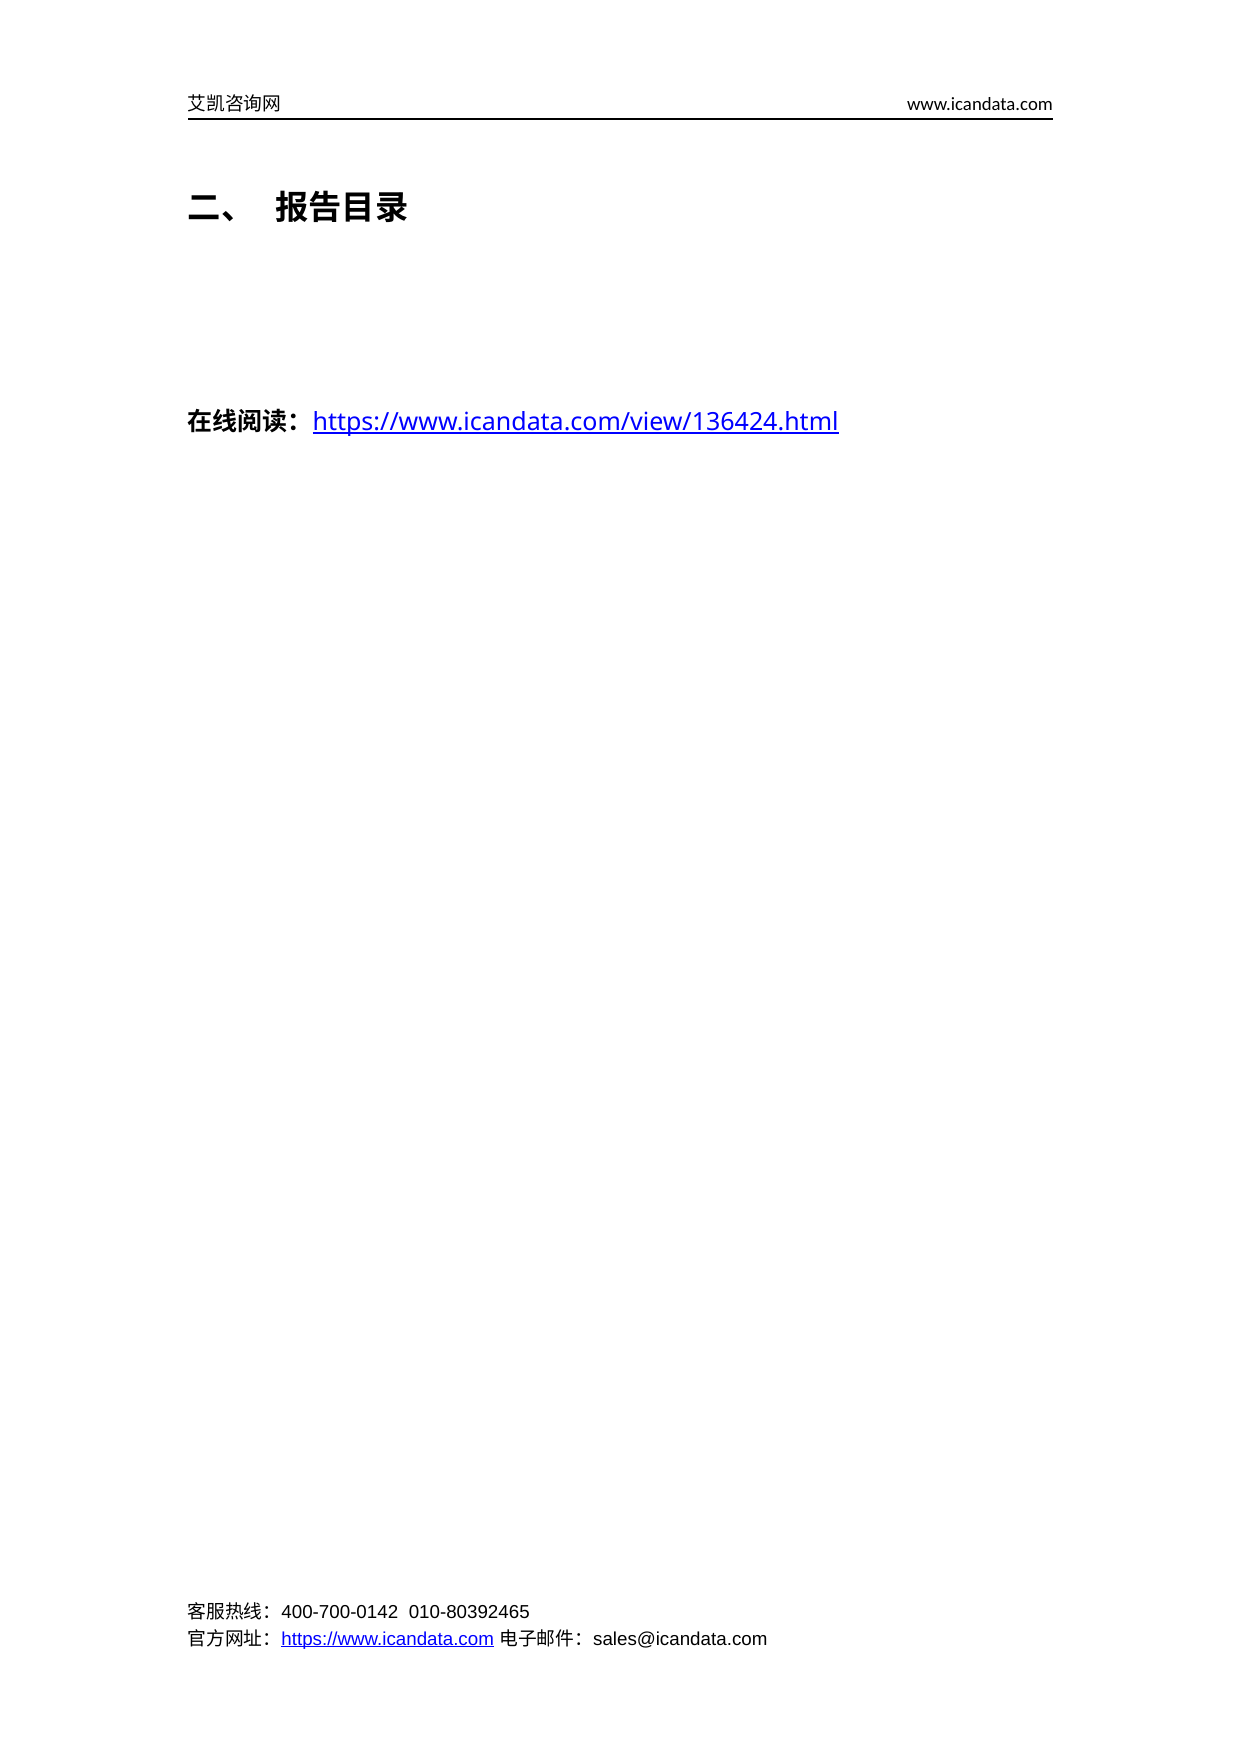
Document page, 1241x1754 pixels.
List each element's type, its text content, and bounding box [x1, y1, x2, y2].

subtitle 报告目录 [187, 172, 1053, 237]
text 在线阅读：https://www.icandata.com/view/136424.html [187, 387, 1053, 452]
